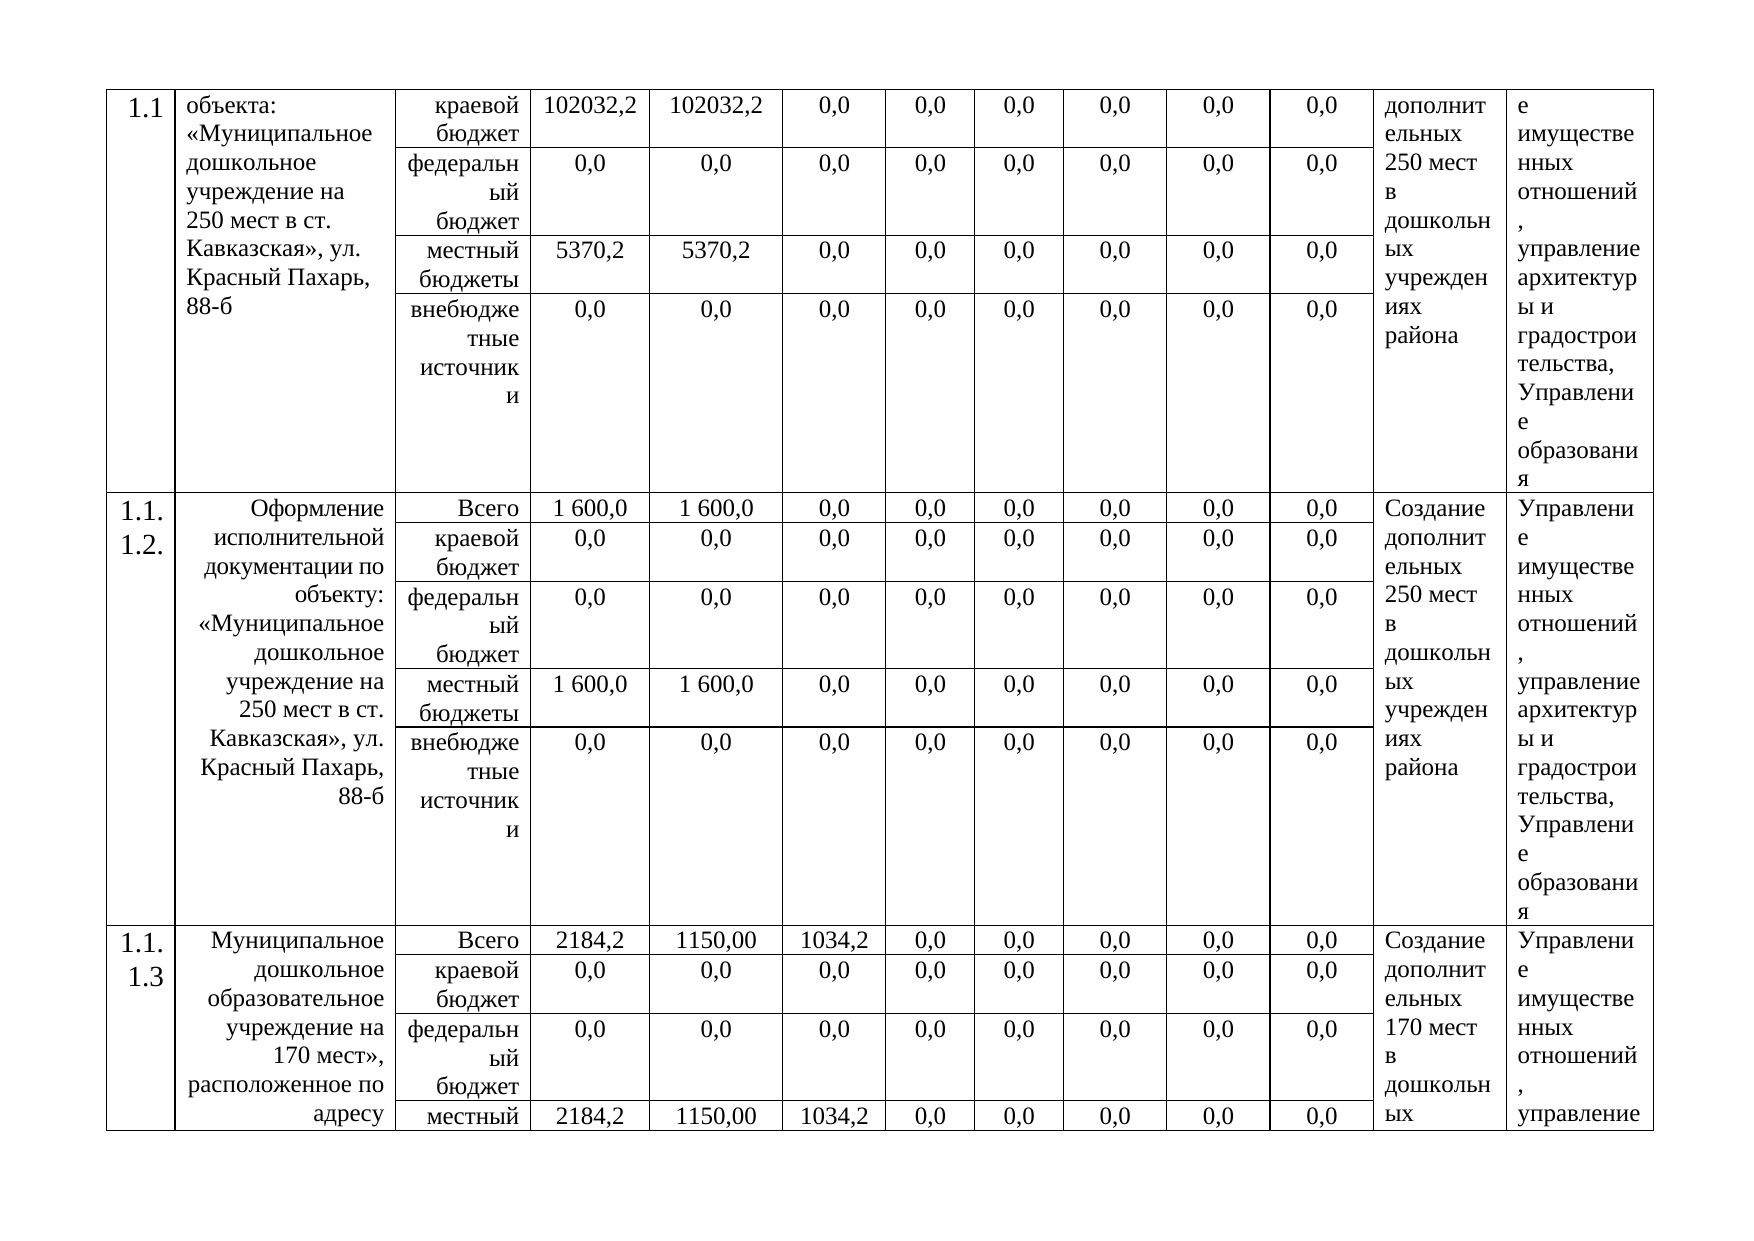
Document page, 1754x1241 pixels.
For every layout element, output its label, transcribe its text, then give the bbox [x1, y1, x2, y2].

table_cell 0,0 [886, 1014, 974, 1100]
table_cell 1034,2 [783, 1101, 885, 1130]
table_cell 1.1 [107, 90, 174, 492]
table_cell 0,0 [1167, 1014, 1269, 1100]
table_cell 0,0 [783, 148, 885, 234]
table_cell 0,0 [1271, 1101, 1373, 1130]
table_cell 0,0 [1271, 1014, 1373, 1100]
table_cell 5370,2 [531, 236, 649, 293]
table_cell 0,0 [975, 669, 1063, 726]
table_cell 0,0 [1064, 1101, 1166, 1130]
table_cell внебюджетные источники [396, 294, 530, 492]
table_cell 0,0 [1064, 148, 1166, 234]
table_cell 0,0 [783, 955, 885, 1013]
table_cell 0,0 [531, 294, 649, 492]
table_cell 0,0 [650, 582, 782, 668]
table_cell 0,0 [975, 926, 1063, 954]
table_cell 0,0 [650, 1014, 782, 1100]
table_cell 0,0 [975, 1014, 1063, 1100]
table_cell местный бюджеты [396, 669, 530, 726]
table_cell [1374, 90, 1506, 492]
table_cell местный бюджеты [396, 1101, 530, 1130]
table_cell 0,0 [975, 236, 1063, 293]
table_cell Всего [396, 926, 530, 954]
table_cell 0,0 [1064, 90, 1166, 147]
table_cell 0,0 [1271, 236, 1373, 293]
table_cell 0,0 [886, 955, 974, 1013]
table_cell 0,0 [975, 90, 1063, 147]
table_cell 0,0 [886, 728, 974, 924]
table_cell 0,0 [531, 1014, 649, 1100]
table_cell 0,0 [1064, 523, 1166, 581]
table_cell 0,0 [531, 148, 649, 234]
table_cell 0,0 [1064, 493, 1166, 522]
table_cell 0,0 [886, 294, 974, 492]
table_cell 0,0 [531, 955, 649, 1013]
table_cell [176, 90, 395, 492]
table_cell 0,0 [1271, 148, 1373, 234]
table_cell краевой бюджет [396, 523, 530, 581]
table_cell 0,0 [975, 728, 1063, 924]
table_cell 1.1.1.3 [107, 926, 174, 1130]
table_cell 0,0 [1271, 926, 1373, 954]
table_cell 0,0 [1167, 523, 1269, 581]
table_cell 1 600,0 [650, 669, 782, 726]
table_cell 0,0 [1167, 148, 1269, 234]
table_cell 0,0 [1064, 669, 1166, 726]
table_cell федеральный бюджет [396, 1014, 530, 1100]
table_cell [1507, 90, 1653, 492]
table_cell 0,0 [783, 582, 885, 668]
table_cell 1150,00 [650, 1101, 782, 1130]
table_cell 1.1.1.2. [107, 493, 174, 924]
table_cell 0,0 [1271, 728, 1373, 924]
table_cell 1 600,0 [650, 493, 782, 522]
table_cell 0,0 [886, 148, 974, 234]
table_cell 0,0 [1064, 582, 1166, 668]
table_cell внебюджетные источники [396, 728, 530, 924]
table_cell 0,0 [1064, 926, 1166, 954]
table_cell Всего [396, 493, 530, 522]
table_cell Создание дополнительных 250 мест в дошкольных учреждениях района [1374, 493, 1506, 924]
table_cell 0,0 [1167, 926, 1269, 954]
table_cell 0,0 [1271, 294, 1373, 492]
table_cell 0,0 [886, 582, 974, 668]
table_cell 0,0 [975, 582, 1063, 668]
table_cell 0,0 [783, 236, 885, 293]
table_cell 0,0 [1064, 294, 1166, 492]
table_cell местный бюджеты [396, 236, 530, 293]
table_cell 0,0 [1064, 955, 1166, 1013]
table_cell 0,0 [650, 728, 782, 924]
table_cell 0,0 [531, 523, 649, 581]
table_cell 0,0 [1167, 582, 1269, 668]
table_cell федеральный бюджет [396, 148, 530, 234]
table_cell 0,0 [1271, 523, 1373, 581]
table_cell 0,0 [1271, 955, 1373, 1013]
table_cell 0,0 [783, 669, 885, 726]
table_cell 5370,2 [650, 236, 782, 293]
table_cell 0,0 [975, 148, 1063, 234]
table_cell 0,0 [1167, 294, 1269, 492]
table_cell 0,0 [975, 523, 1063, 581]
table_cell 0,0 [886, 1101, 974, 1130]
table_cell 0,0 [531, 582, 649, 668]
table_cell 2184,2 [531, 926, 649, 954]
table_cell 0,0 [650, 523, 782, 581]
table_cell Муниципальное дошкольное образовательное учреждение на 170 мест», расположенное по адресу Кавказский район, ст. Казанская, пер.Вокзальный, 6а (ПСД, экспертиза) [176, 926, 395, 1130]
table_cell 0,0 [1271, 493, 1373, 522]
table_cell федеральный бюджет [396, 582, 530, 668]
table_cell краевой бюджет [396, 90, 530, 147]
table_cell 0,0 [886, 523, 974, 581]
table_cell 0,0 [886, 90, 974, 147]
table_cell 102032,2 [650, 90, 782, 147]
table_cell 0,0 [531, 728, 649, 924]
table_cell Управление имущественных отношений, управление архитектуры и градостроительства [1507, 926, 1653, 1130]
table_cell 0,0 [650, 294, 782, 492]
table_cell 0,0 [886, 669, 974, 726]
table_cell 0,0 [1167, 1101, 1269, 1130]
table_cell 0,0 [650, 955, 782, 1013]
table_cell 1150,00 [650, 926, 782, 954]
table_cell краевой бюджет [396, 955, 530, 1013]
table_cell 0,0 [886, 236, 974, 293]
table_cell 0,0 [783, 294, 885, 492]
table_cell 0,0 [1271, 669, 1373, 726]
table_cell 0,0 [1167, 236, 1269, 293]
table_cell 0,0 [1167, 669, 1269, 726]
table_cell 0,0 [1064, 1014, 1166, 1100]
table_cell 0,0 [886, 493, 974, 522]
table_cell 0,0 [1064, 728, 1166, 924]
table_cell 0,0 [1064, 236, 1166, 293]
table_cell 0,0 [783, 90, 885, 147]
table_cell 0,0 [975, 1101, 1063, 1130]
table_cell Оформление исполнительной документации по объекту: «Муниципальное дошкольное учреждение на 250 мест в ст. Кавказская», ул. Красный Пахарь, 88-б [176, 493, 395, 924]
table_cell 0,0 [1271, 582, 1373, 668]
table_cell 0,0 [1271, 90, 1373, 147]
table_cell 0,0 [886, 926, 974, 954]
table_cell 0,0 [783, 523, 885, 581]
table_cell 0,0 [783, 728, 885, 924]
table_cell 102032,2 [531, 90, 649, 147]
table_cell 0,0 [650, 148, 782, 234]
table_cell 0,0 [975, 493, 1063, 522]
table_cell 1 600,0 [531, 493, 649, 522]
table_cell 1034,2 [783, 926, 885, 954]
table_cell 0,0 [1167, 493, 1269, 522]
table_cell 0,0 [975, 955, 1063, 1013]
table_cell 0,0 [1167, 955, 1269, 1013]
table_cell 1 600,0 [531, 669, 649, 726]
table_cell 0,0 [1167, 90, 1269, 147]
table_cell 0,0 [783, 1014, 885, 1100]
table_cell Управление имущественных отношений, управление архитектуры и градостроительства, Управление образования [1507, 493, 1653, 924]
table_cell 0,0 [975, 294, 1063, 492]
table_cell Создание дополнительных 170 мест в дошкольных учреждениях района [1374, 926, 1506, 1130]
table_cell 2184,2 [531, 1101, 649, 1130]
table_cell 0,0 [783, 493, 885, 522]
table_cell 0,0 [1167, 728, 1269, 924]
